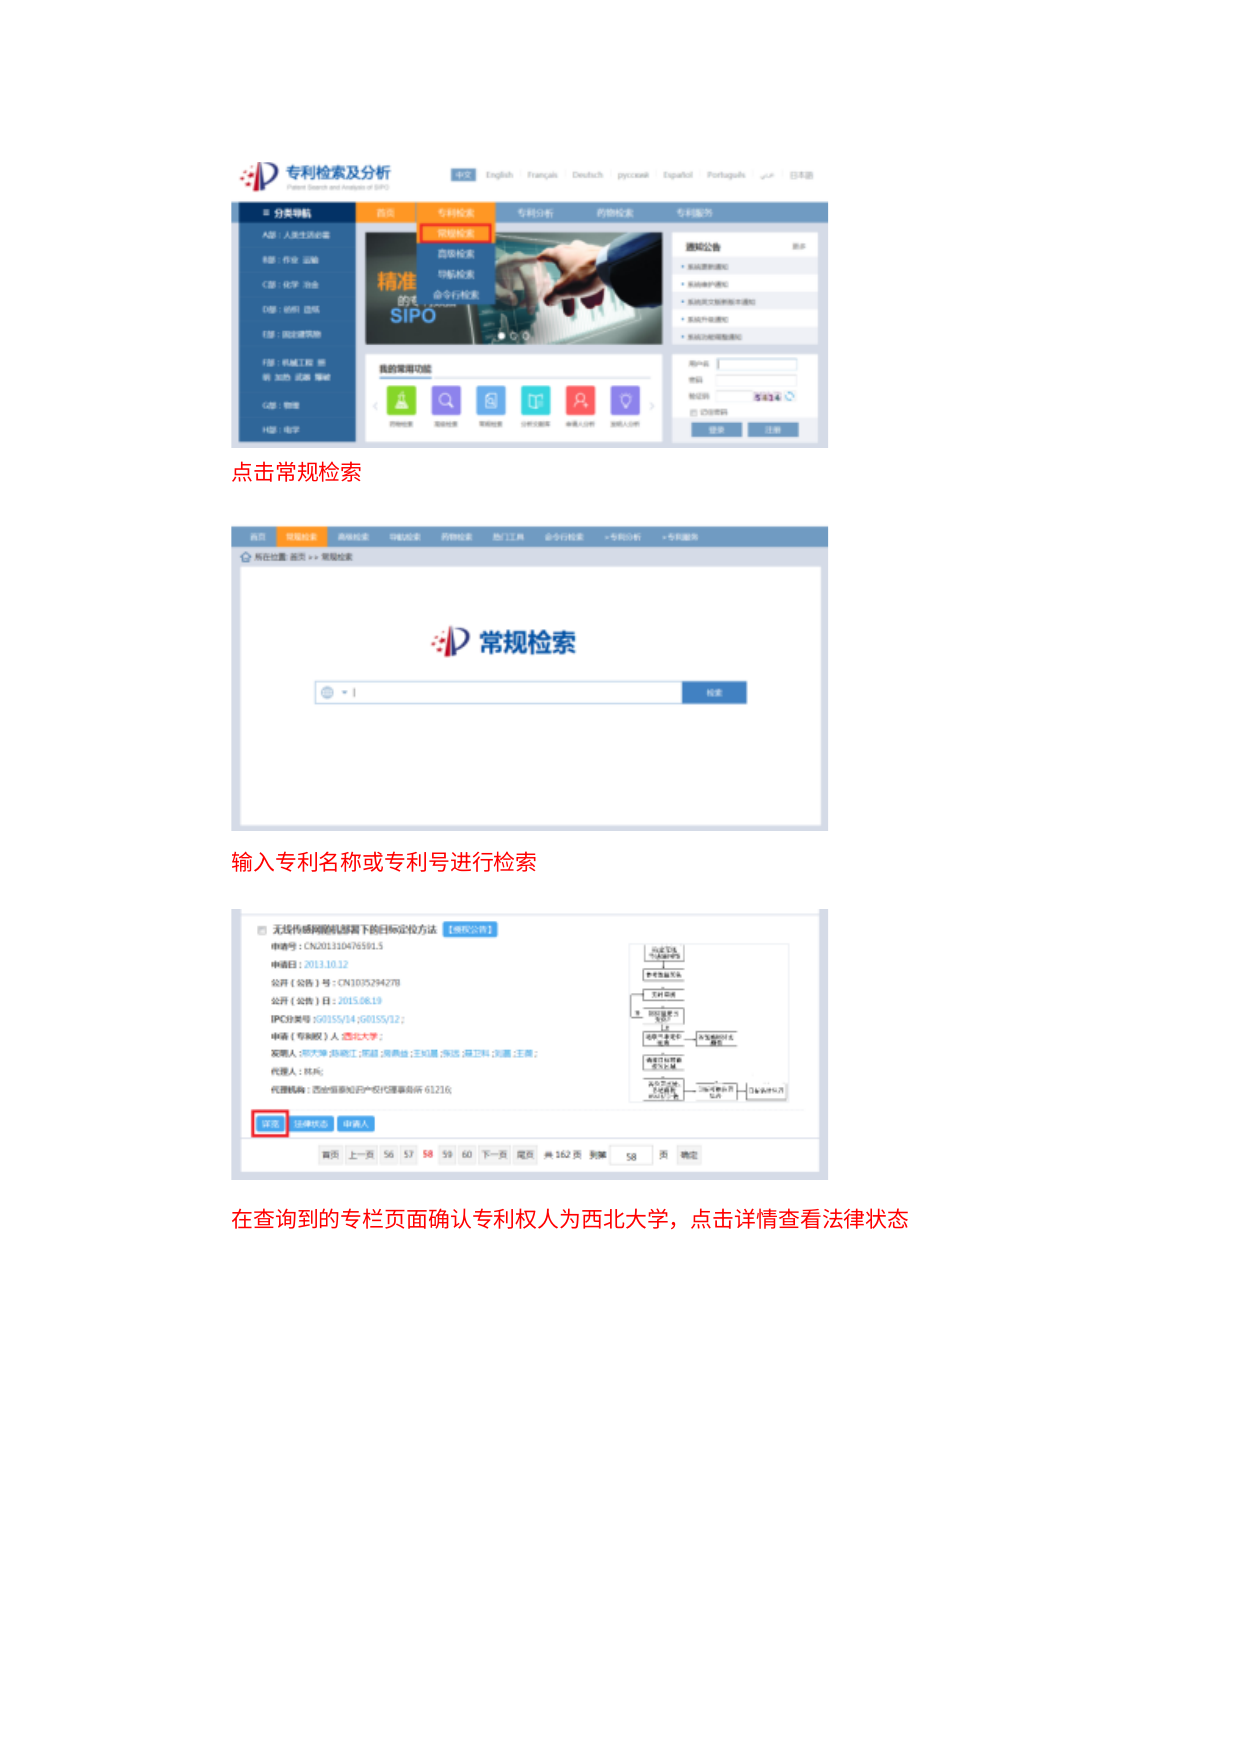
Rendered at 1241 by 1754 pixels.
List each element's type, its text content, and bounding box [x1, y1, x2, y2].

text 输入专利名称或专利号进行检索 [187, 844, 1053, 877]
text 点击常规检索 [187, 454, 1053, 487]
picture [231, 909, 829, 1180]
picture [231, 162, 829, 448]
text 在查询到的专栏页面确认专利权人为西北大学，点击详情查看法律状态 [187, 1202, 1053, 1234]
picture [231, 519, 829, 831]
